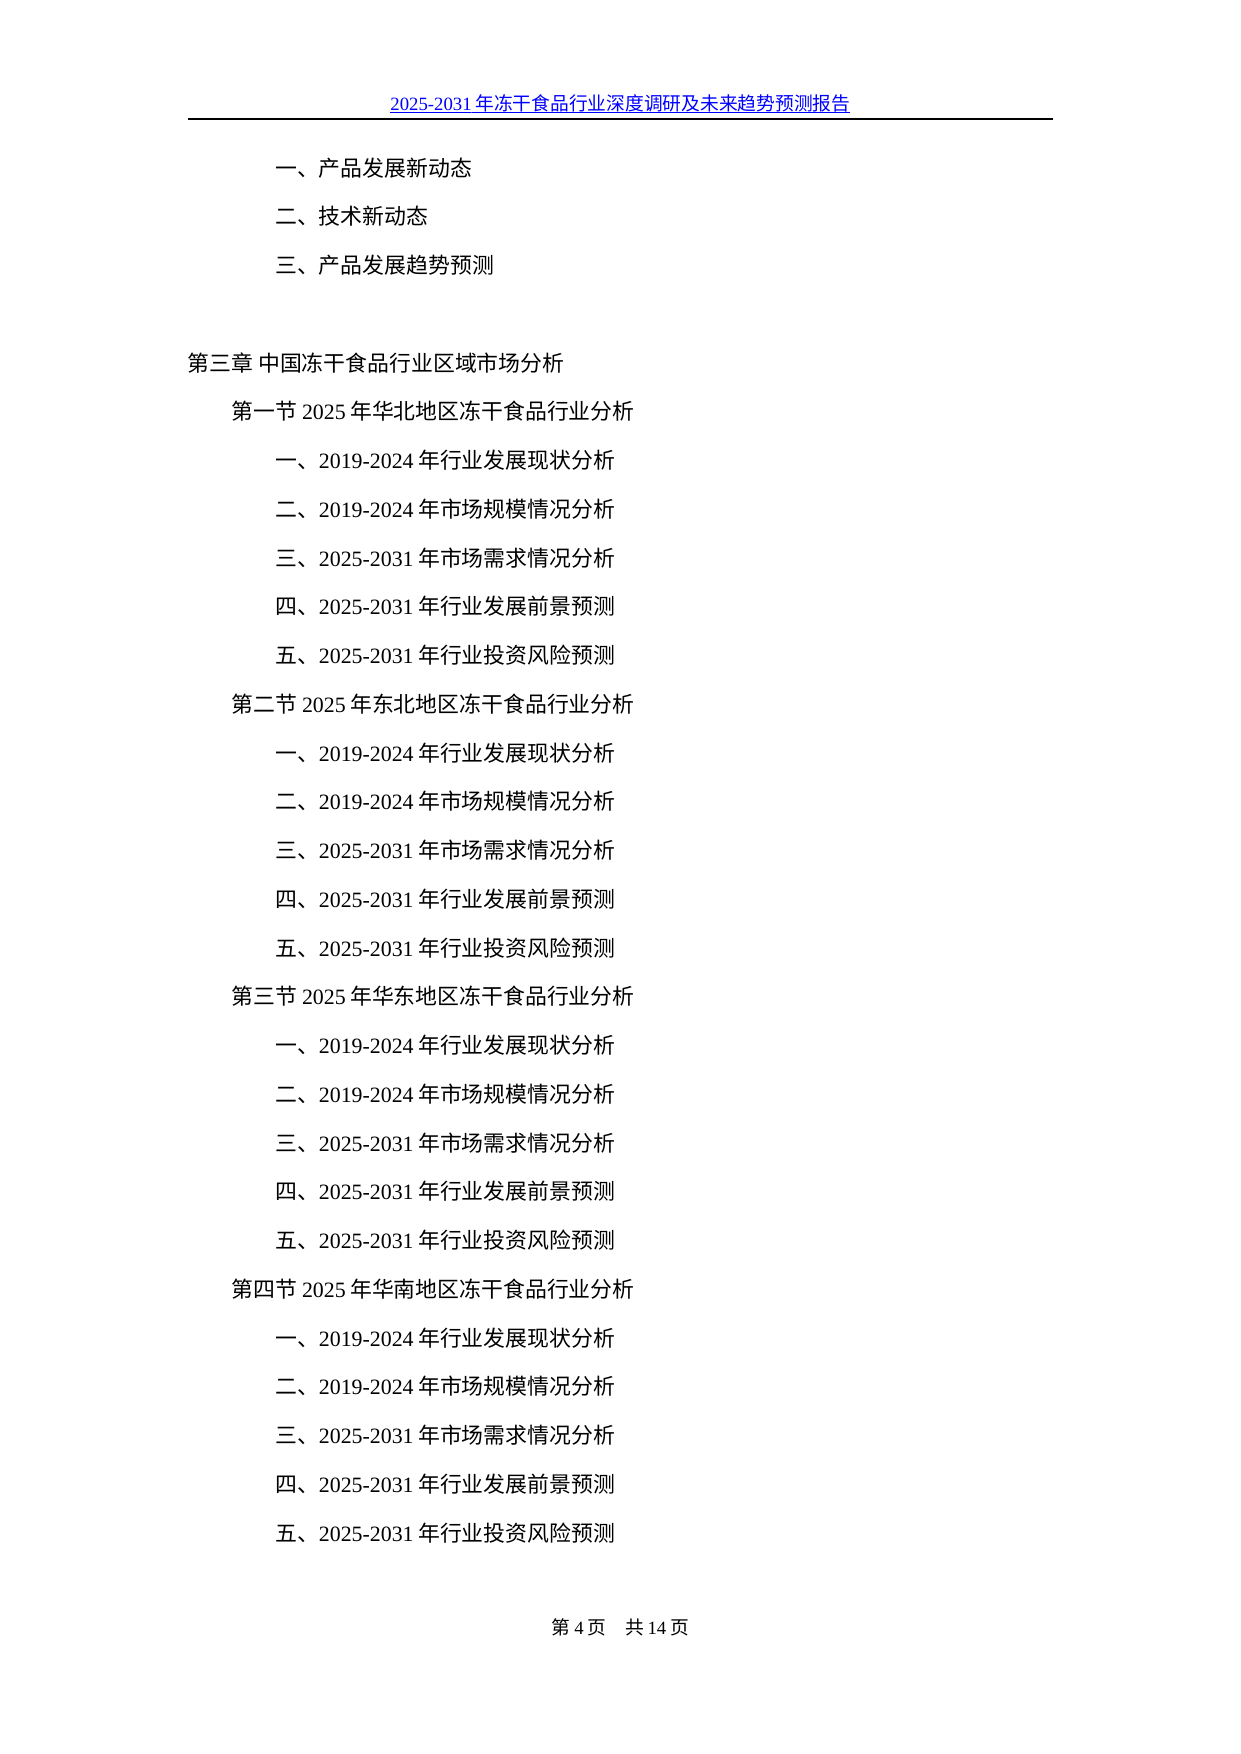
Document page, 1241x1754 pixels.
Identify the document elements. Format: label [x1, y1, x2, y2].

text [187, 150, 1053, 1548]
